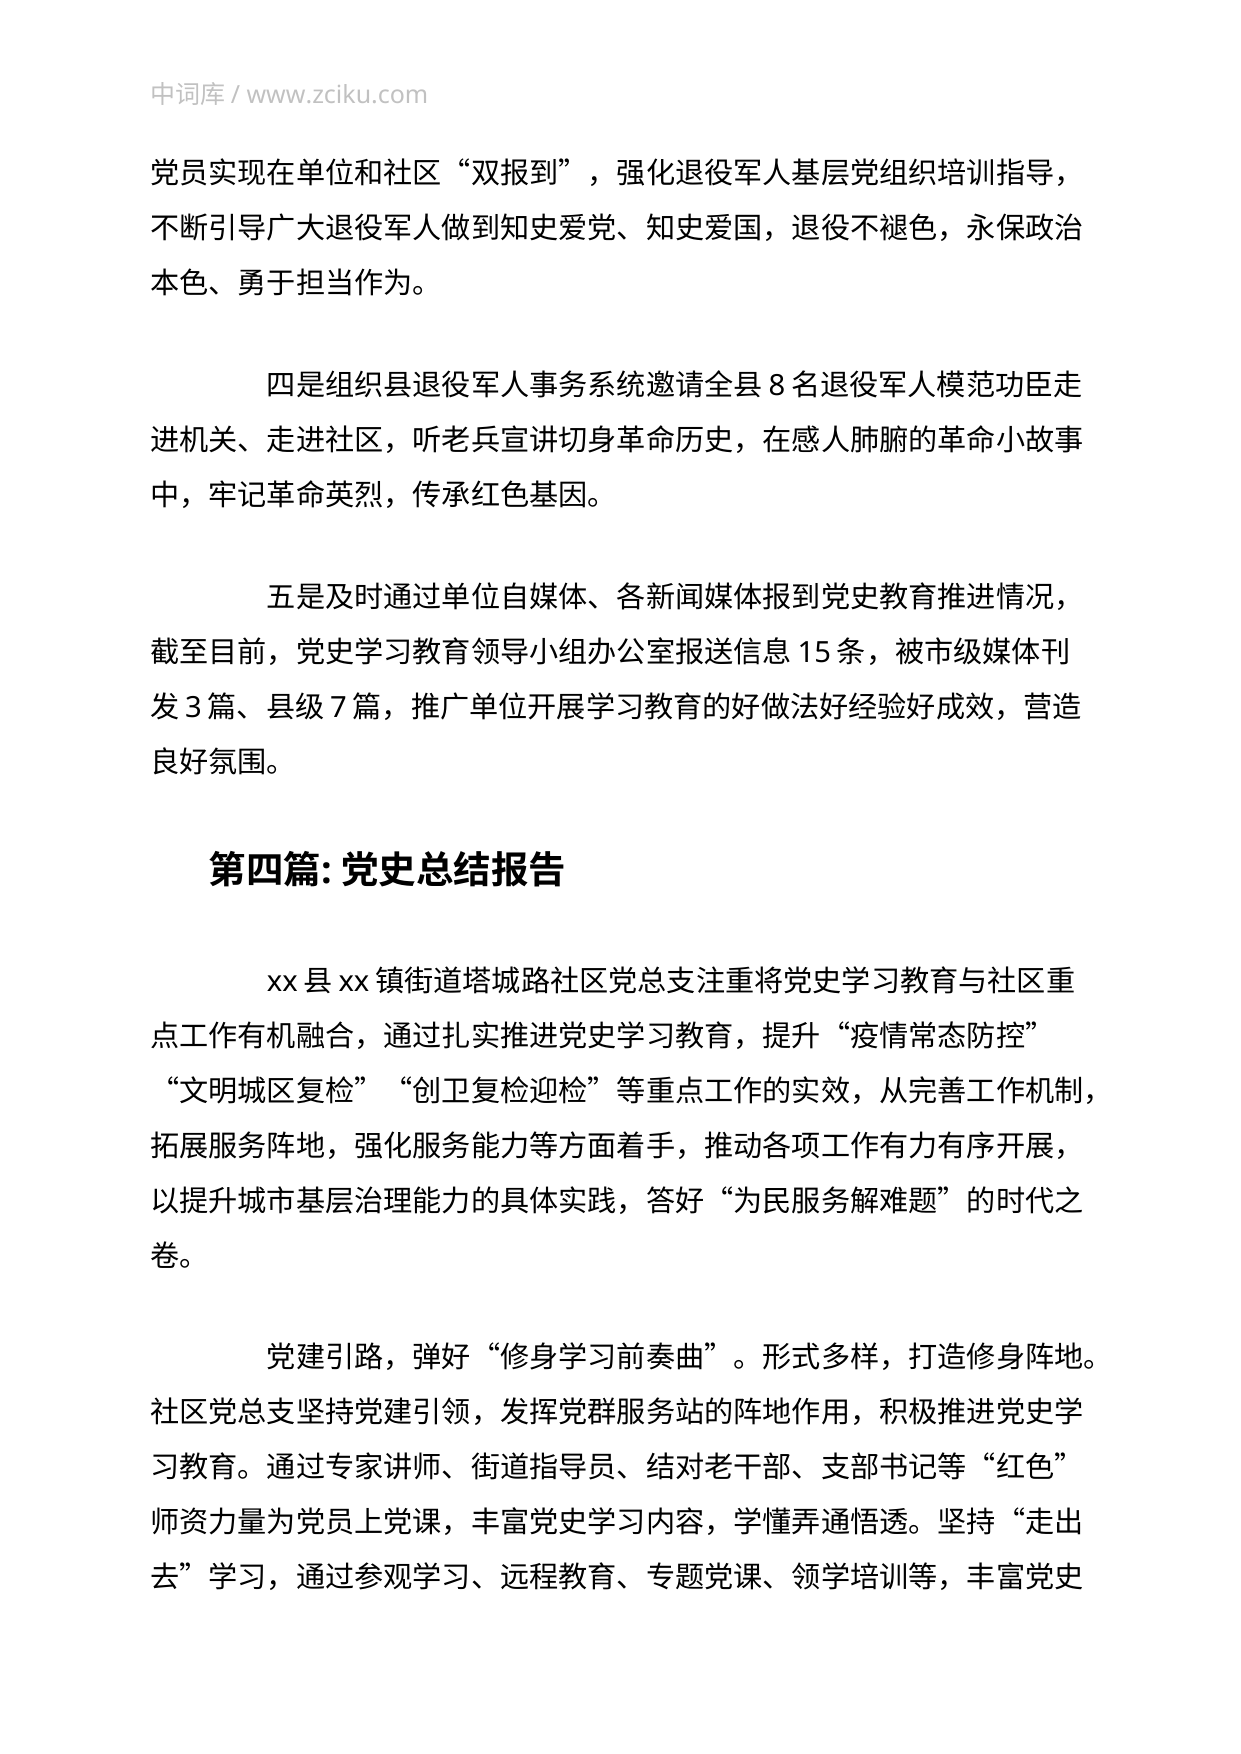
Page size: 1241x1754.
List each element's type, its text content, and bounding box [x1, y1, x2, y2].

text xx县xx镇街道塔城路社区党总支注重将党史学习教育与社区重点工作有机融合，通过扎实推进党史学习教育，提升“疫情常态防控”“文明城区复检”“创卫复检迎检”等重点工作的实效，从完善工作机制，拓展服务阵地，强化服务能力等方面着手，推动各项工作有力有序开展，以提升城市基层治理能力的具体实践，答好“为民服务解难题”的时代之卷。 [150, 957, 1090, 1274]
text 四是组织县退役军人事务系统邀请全县8名退役军人模范功臣走进机关、走进社区，听老兵宣讲切身革命历史，在感人肺腑的革命小故事中，牢记革命英烈，传承红色基因。 [150, 362, 1090, 514]
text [150, 150, 1090, 302]
text 第四篇: 党史总结报告 [150, 840, 1090, 894]
text 五是及时通过单位自媒体、各新闻媒体报到党史教育推进情况，截至目前，党史学习教育领导小组办公室报送信息15条，被市级媒体刊发3篇、县级7篇，推广单位开展学习教育的好做法好经验好成效，营造良好氛围。 [150, 573, 1090, 780]
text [150, 1334, 1090, 1596]
